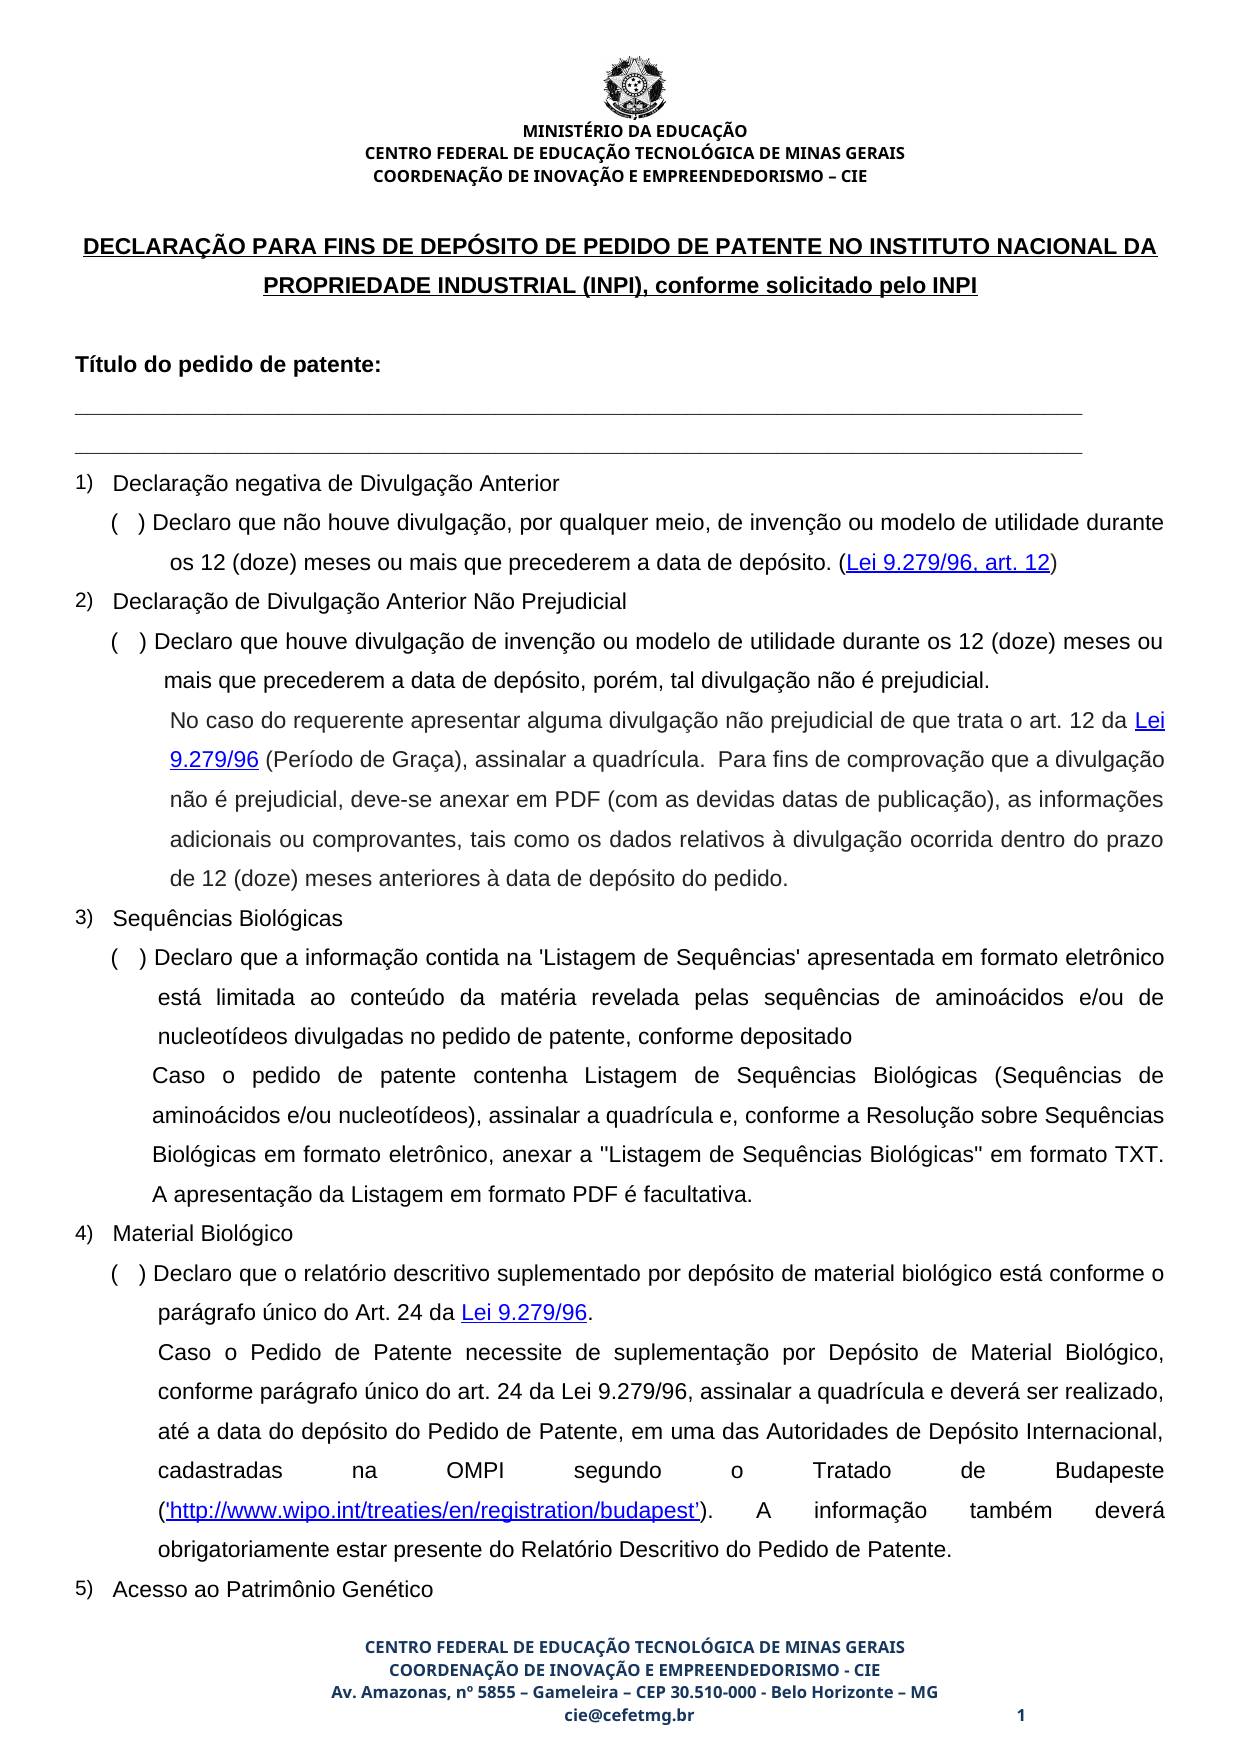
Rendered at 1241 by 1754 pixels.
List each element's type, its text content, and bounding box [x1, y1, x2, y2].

list Material Biológico [75, 1220, 1165, 1247]
text Caso o Pedido de Patente necessite de suplementação por Depósito de Material Biológico, conforme parágrafo único do art. 24 da Lei 9.279/96, assinalar a quadrícula e deverá ser realizado, até a data do depósito do Pedido de Patente, em uma das Autoridades de Depósito Internacional, cadastradas na OMPI segundo o Tratado de Budapeste ('http://www.wipo.int/treaties/en/registration/budapest’). A informação também deverá obrigatoriamente estar presente do Relatório Descritivo do Pedido de Patente. [158, 1339, 1165, 1562]
text Caso o pedido de patente contenha Listagem de Sequências Biológicas (Sequências de aminoácidos e/ou nucleotídeos), assinalar a quadrícula e, conforme a Resolução sobre Sequências Biológicas em formato eletrônico, anexar a ''Listagem de Sequências Biológicas'' em formato TXT. A apresentação da Listagem em formato PDF é facultativa. [152, 1062, 1165, 1207]
picture [603, 56, 667, 120]
text DECLARAÇÃO PARA FINS DE DEPÓSITO DE PEDIDO DE PATENTE NO INSTITUTO NACIONAL DA PROPRIEDADE INDUSTRIAL (INPI), conforme solicitado pelo INPI [75, 233, 1165, 299]
text ( ) Declaro que não houve divulgação, por qualquer meio, de invenção ou modelo de utilidade durante os 12 (doze) meses ou mais que precederem a data de depósito. (Lei 9.279/96, art. 12) [110, 509, 1165, 575]
list Sequências Biológicas [75, 904, 1165, 931]
list Declaração de Divulgação Anterior Não Prejudicial [75, 588, 1165, 614]
text _______________________________________________________________________________ [75, 430, 1165, 457]
text No caso do requerente apresentar alguma divulgação não prejudicial de que trata o art. 12 da Lei 9.279/96 (Período de Graça), assinalar a quadrícula. Para fins de comprovação que a divulgação não é prejudicial, deve-se anexar em PDF (com as devidas datas de publicação), as informações adicionais ou comprovantes, tais como os dados relativos à divulgação ocorrida dentro do prazo de 12 (doze) meses anteriores à data de depósito do pedido. [169, 770, 1165, 891]
list Acesso ao Patrimônio Genético [75, 1576, 1165, 1602]
text ( ) Declaro que houve divulgação de invenção ou modelo de utilidade durante os 12 (doze) meses ou mais que precederem a data de depósito, porém, tal divulgação não é prejudicial. [110, 628, 1165, 693]
text _______________________________________________________________________________ [75, 391, 1165, 417]
text ( ) Declaro que o relatório descritivo suplementado por depósito de material biológico está conforme o parágrafo único do Art. 24 da Lei 9.279/96. [110, 1260, 1165, 1326]
text Título do pedido de patente: [75, 351, 1165, 378]
text No caso do requerente apresentar alguma divulgação não prejudicial de que trata o art. 12 da Lei 9.279/96 (Período de Graça), assinalar a quadrícula. Para fins de comprovação que a divulgação não é prejudicial, deve-se anexar em PDF (com as devidas datas de publicação), as informações adicionais ou comprovantes, tais como os dados relativos à divulgação ocorrida dentro do prazo de 12 (doze) meses anteriores à data de depósito do pedido. [169, 707, 1165, 769]
text ( ) Declaro que a informação contida na 'Listagem de Sequências' apresentada em formato eletrônico está limitada ao conteúdo da matéria revelada pelas sequências de aminoácidos e/ou de nucleotídeos divulgadas no pedido de patente, conforme depositado [110, 944, 1165, 1049]
list Declaração negativa de Divulgação Anterior [75, 470, 1165, 496]
